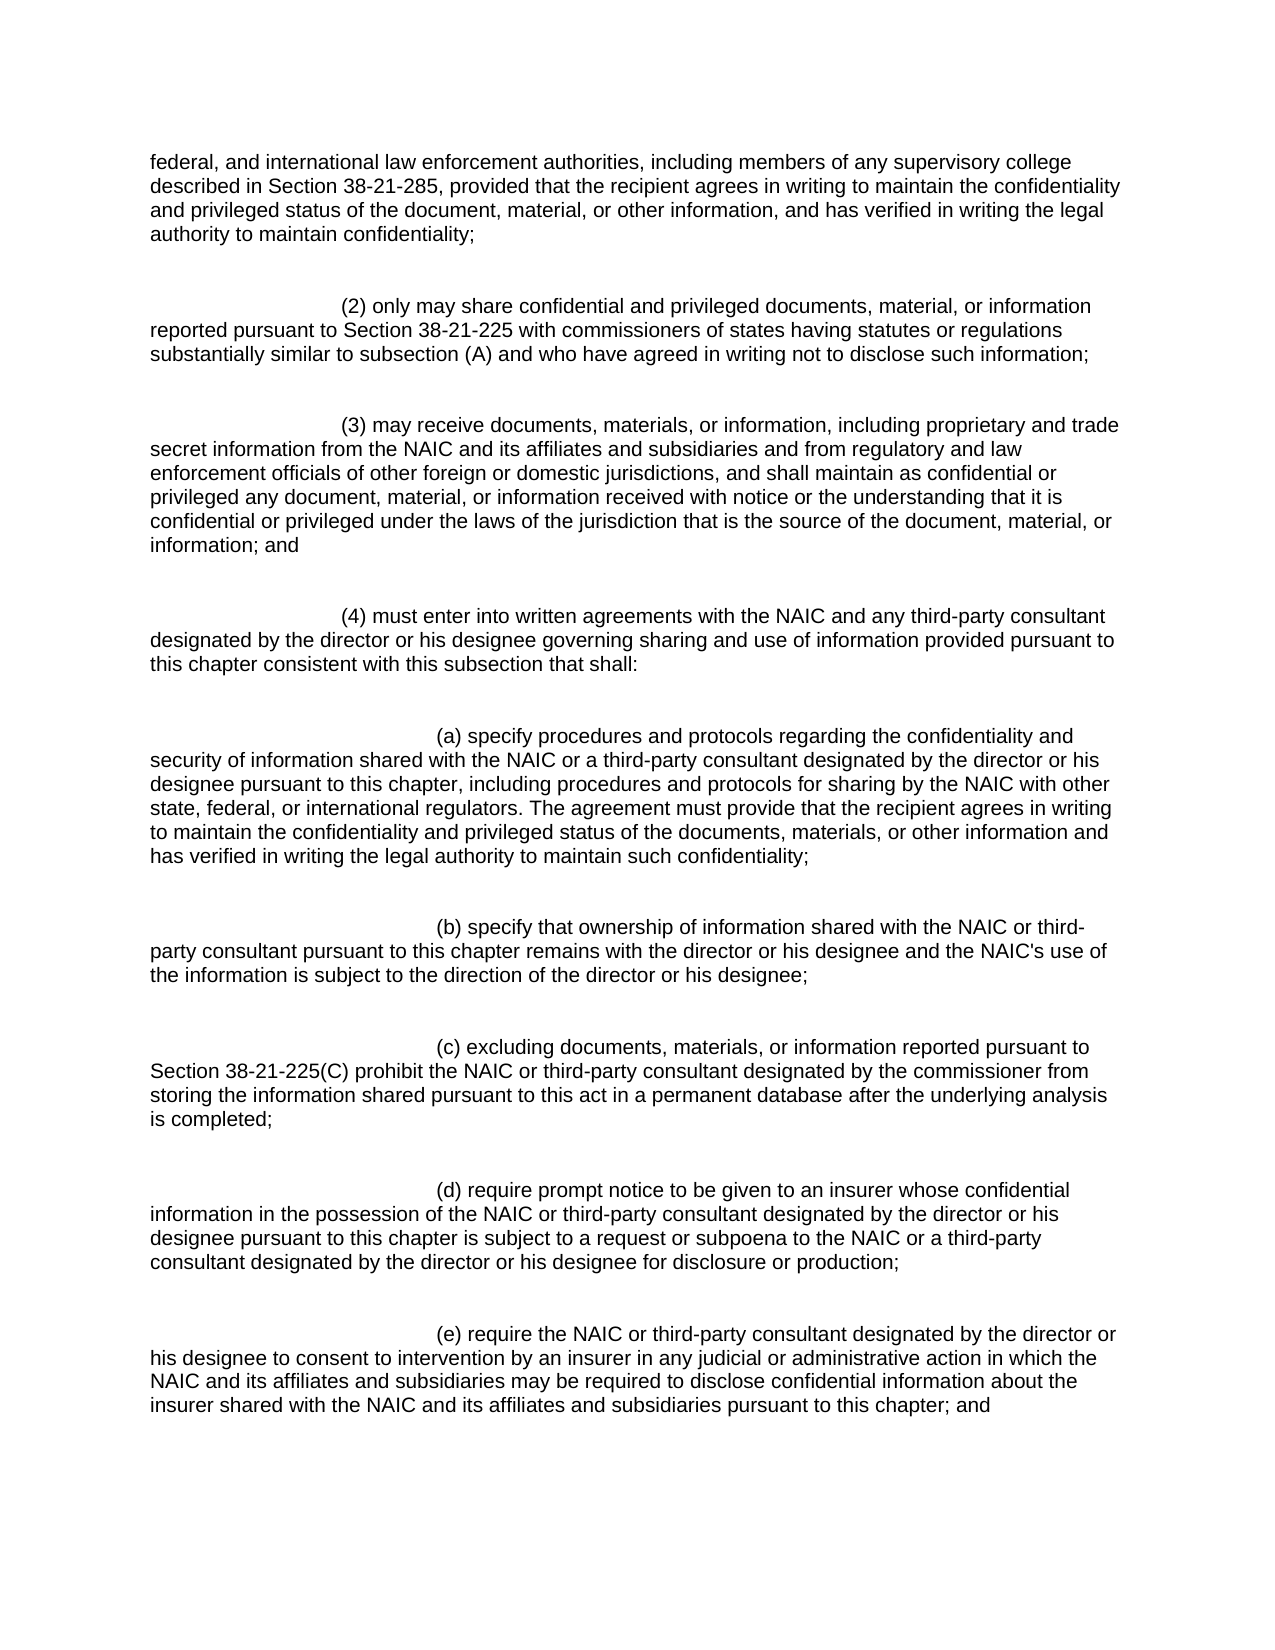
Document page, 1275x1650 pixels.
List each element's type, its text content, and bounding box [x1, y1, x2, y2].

text (c) excluding documents, materials, or information reported pursuant to Section 38-21-225(C) prohibit the NAIC or third-party consultant designated by the commissioner from storing the information shared pursuant to this act in a permanent database after the underlying analysis is completed; [150, 1034, 1125, 1154]
text (a) specify procedures and protocols regarding the confidentiality and security of information shared with the NAIC or a third-party consultant designated by the director or his designee pursuant to this chapter, including procedures and protocols for sharing by the NAIC with other state, federal, or international regulators. The agreement must provide that the recipient agrees in writing to maintain the confidentiality and privileged status of the documents, materials, or other information and has verified in writing the legal authority to maintain such confidentiality; [150, 724, 1125, 891]
text (3) may receive documents, materials, or information, including proprietary and trade secret information from the NAIC and its affiliates and subsidiaries and from regulatory and law enforcement officials of other foreign or domestic jurisdictions, and shall maintain as confidential or privileged any document, material, or information received with notice or the understanding that it is confidential or privileged under the laws of the jurisdiction that is the source of the document, material, or information; and [150, 413, 1125, 580]
text (b) specify that ownership of information shared with the NAIC or third-party consultant pursuant to this chapter remains with the director or his designee and the NAIC's use of the information is subject to the direction of the director or his designee; [150, 915, 1125, 1011]
text (e) require the NAIC or third-party consultant designated by the director or his designee to consent to intervention by an insurer in any judicial or administrative action in which the NAIC and its affiliates and subsidiaries may be required to disclose confidential information about the insurer shared with the NAIC and its affiliates and subsidiaries pursuant to this chapter; and [150, 1321, 1125, 1441]
text (2) only may share confidential and privileged documents, material, or information reported pursuant to Section 38-21-225 with commissioners of states having statutes or regulations substantially similar to subsection (A) and who have agreed in writing not to disclose such information; [150, 293, 1125, 389]
text (4) must enter into written agreements with the NAIC and any third-party consultant designated by the director or his designee governing sharing and use of information provided pursuant to this chapter consistent with this subsection that shall: [150, 604, 1125, 700]
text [150, 150, 1125, 269]
text (d) require prompt notice to be given to an insurer whose confidential information in the possession of the NAIC or third-party consultant designated by the director or his designee pursuant to this chapter is subject to a request or subpoena to the NAIC or a third-party consultant designated by the director or his designee for disclosure or production; [150, 1178, 1125, 1297]
